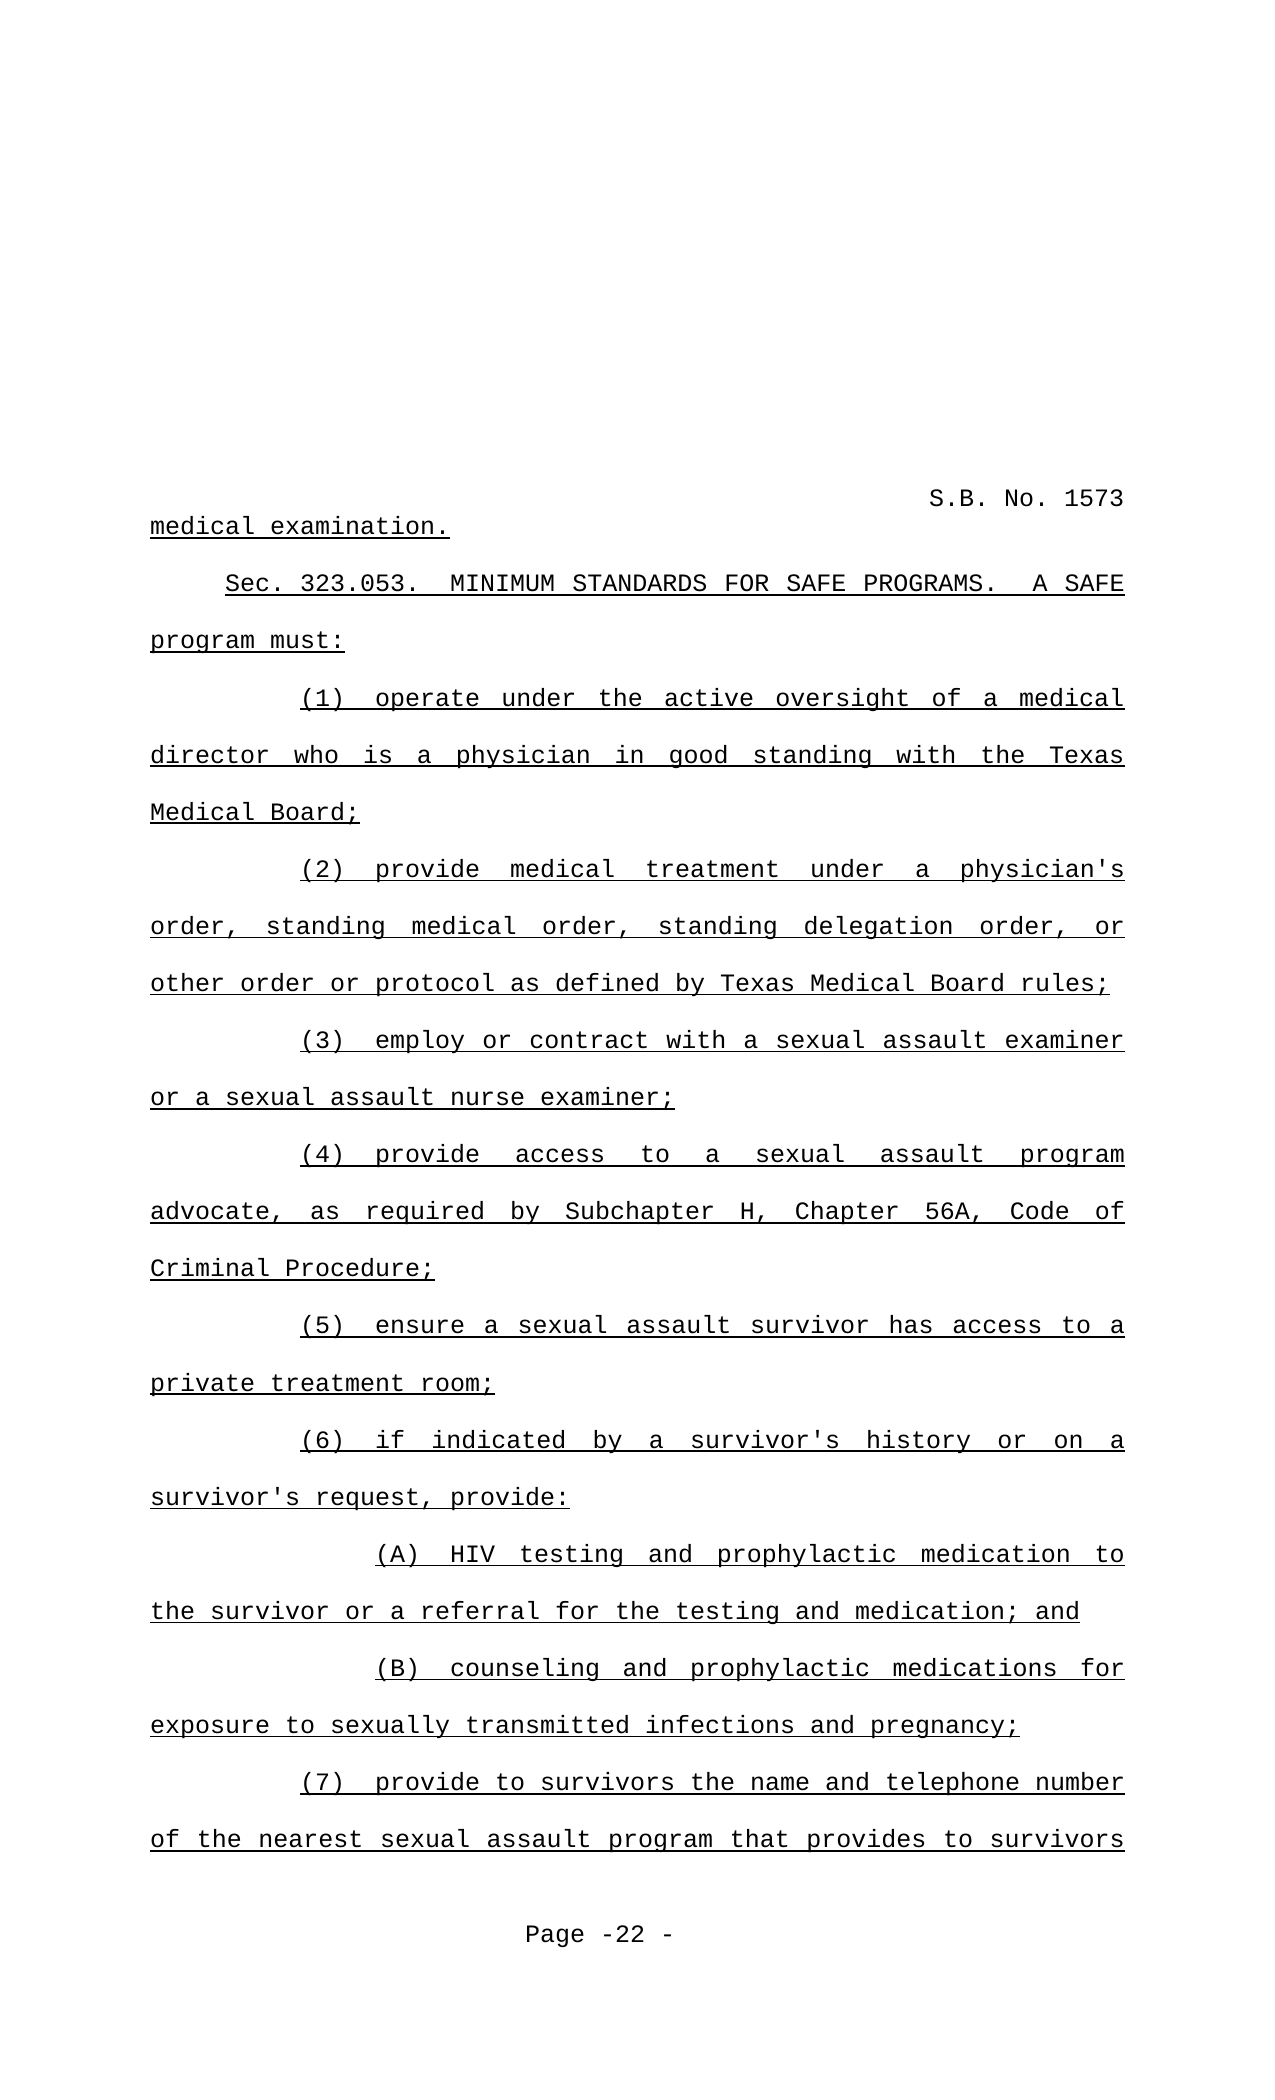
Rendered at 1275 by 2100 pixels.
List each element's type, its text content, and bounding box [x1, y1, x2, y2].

text (4) provide access to a sexual assault program advocate, as required by Subchapter H, Chapter 56A, Code of Criminal Procedure; [150, 1142, 1125, 1222]
text Sec. 323.053. MINIMUM STANDARDS FOR SAFE PROGRAMS. A SAFE program must: [150, 571, 1125, 656]
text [150, 514, 1125, 542]
text (3) employ or contract with a sexual assault examiner or a sexual assault nurse examiner; [150, 1027, 1125, 1113]
text (4) provide access to a sexual assault program advocate, as required by Subchapter H, Chapter 56A, Code of Criminal Procedure; [150, 1224, 1125, 1284]
text (2) provide medical treatment under a physician's order, standing medical order, standing delegation order, or other order or protocol as defined by Texas Medical Board rules; [150, 938, 1125, 999]
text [150, 1769, 1125, 1850]
text (B) counseling and prophylactic medications for exposure to sexually transmitted infections and pregnancy; [150, 1655, 1125, 1741]
text (6) if indicated by a survivor's history or on a survivor's request, provide: [150, 1427, 1125, 1513]
text (5) ensure a sexual assault survivor has access to a private treatment room; [150, 1313, 1125, 1398]
text (1) operate under the active oversight of a medical director who is a physician in good standing with the Texas Medical Board; [150, 767, 1125, 828]
text (1) operate under the active oversight of a medical director who is a physician in good standing with the Texas Medical Board; [150, 685, 1125, 765]
text (2) provide medical treatment under a physician's order, standing medical order, standing delegation order, or other order or protocol as defined by Texas Medical Board rules; [150, 856, 1125, 937]
text (A) HIV testing and prophylactic medication to the survivor or a referral for the testing and medication; and [150, 1541, 1125, 1627]
